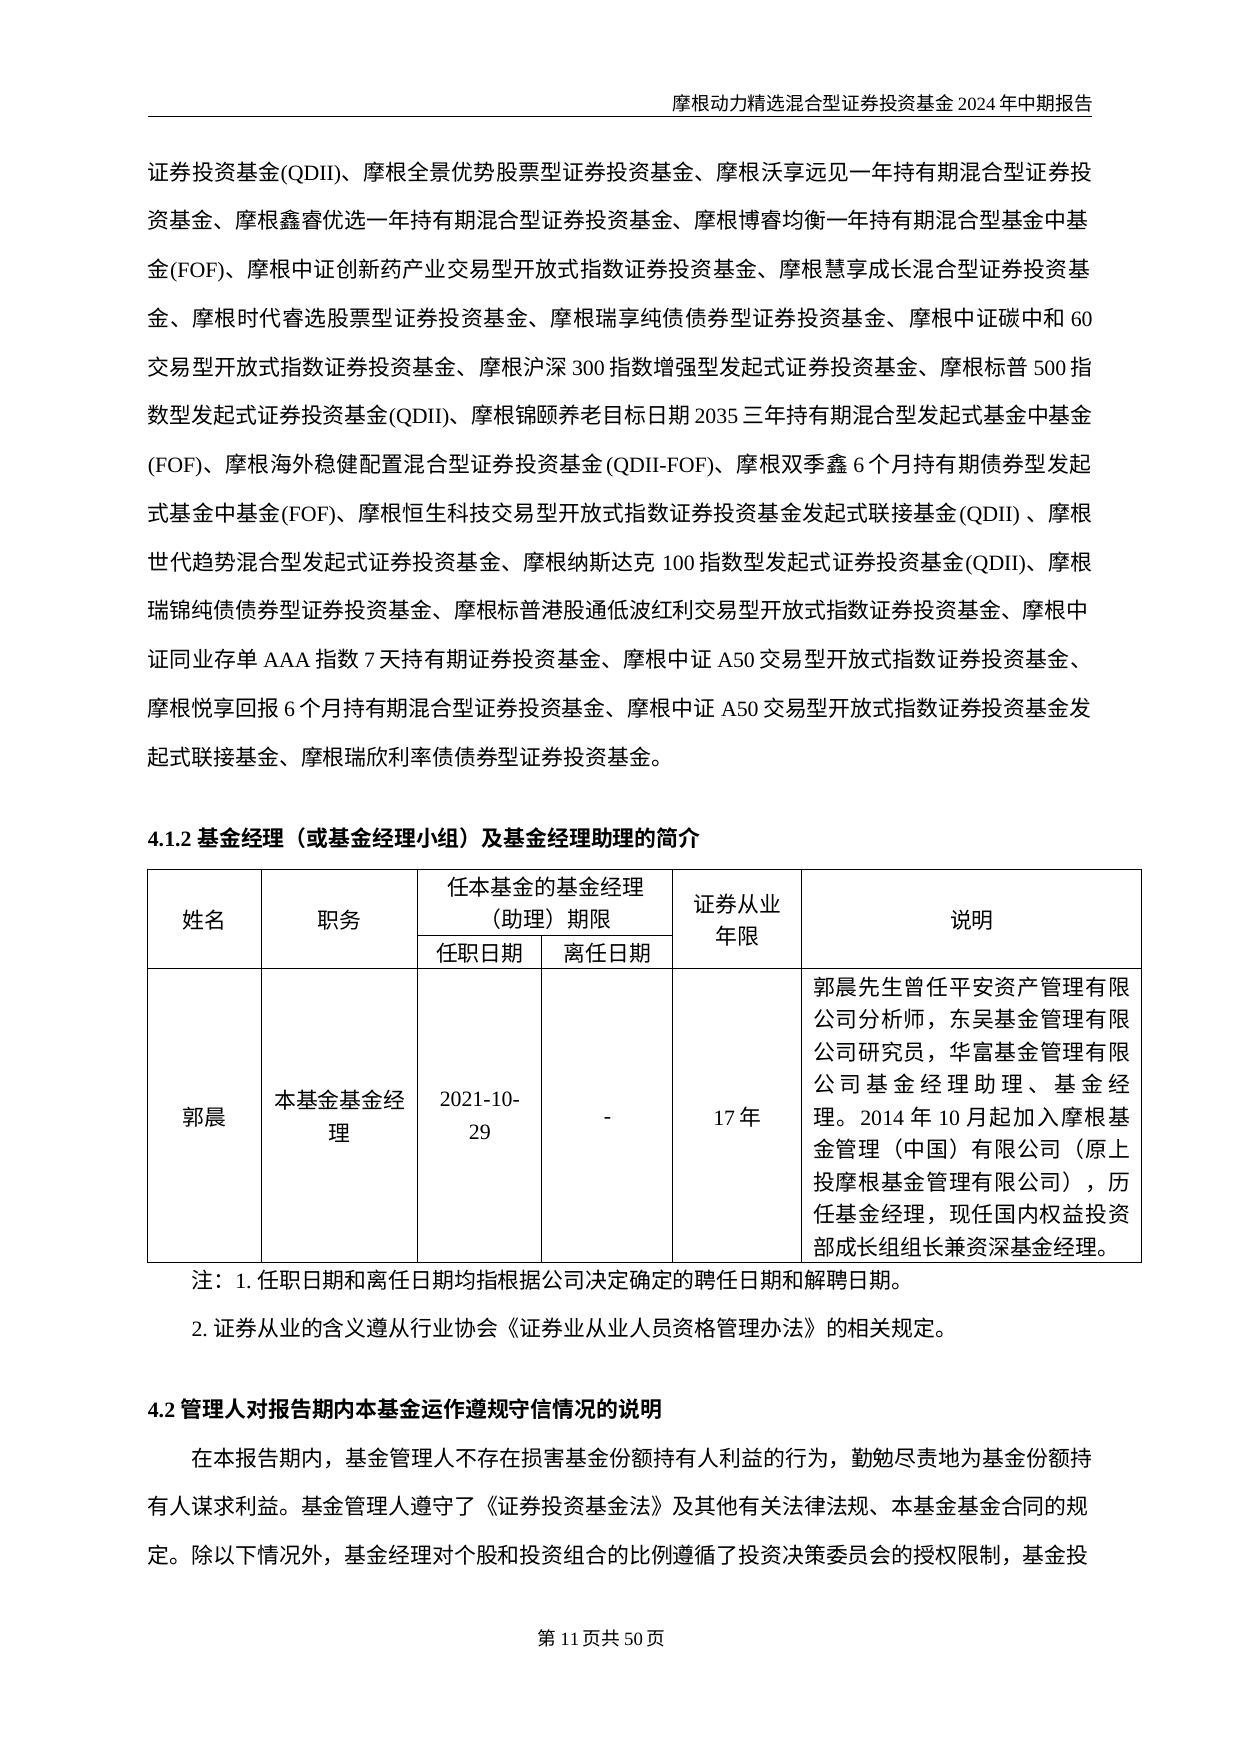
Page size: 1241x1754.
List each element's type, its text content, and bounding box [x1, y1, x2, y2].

text 2. 证券从业的含义遵从行业协会《证券业从业人员资格管理办法》的相关规定。 [148, 1311, 1092, 1343]
table_header 姓名 [148, 870, 261, 968]
table_cell 2021-10-29 [418, 969, 541, 1262]
table_header 说明 [802, 870, 1141, 968]
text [148, 154, 1092, 772]
table_cell 本基金基金经理 [262, 969, 417, 1262]
table_header 职务 [262, 870, 417, 968]
table_cell 郭晨 [148, 969, 261, 1262]
table_cell 任职日期 [418, 936, 541, 968]
table_header 证券从业年限 [673, 870, 801, 968]
text 4.1.2 基金经理（或基金经理小组）及基金经理助理的简介 [148, 820, 1092, 853]
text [148, 1440, 1092, 1570]
table_cell - [542, 969, 672, 1262]
subtitle 4.2 管理人对报告期内本基金运作遵规守信情况的说明 [148, 1392, 1092, 1424]
table_cell 17年 [673, 969, 801, 1262]
table_cell 郭晨先生曾任平安资产管理有限公司分析师，东吴基金管理有限公司研究员，华富基金管理有限公司基金经理助理、基金经理。2014年10月起加入摩根基金管理（中国）有限公司（原上投摩根基金管理有限公司），历任基金经理，现任国内权益投资部成长组组长兼资深基金经理。 [802, 969, 1141, 1262]
table_cell 离任日期 [542, 936, 672, 968]
text 注：1. 任职日期和离任日期均指根据公司决定确定的聘任日期和解聘日期。 [148, 1263, 1092, 1295]
table_header 任本基金的基金经理（助理）期限 [418, 870, 672, 934]
